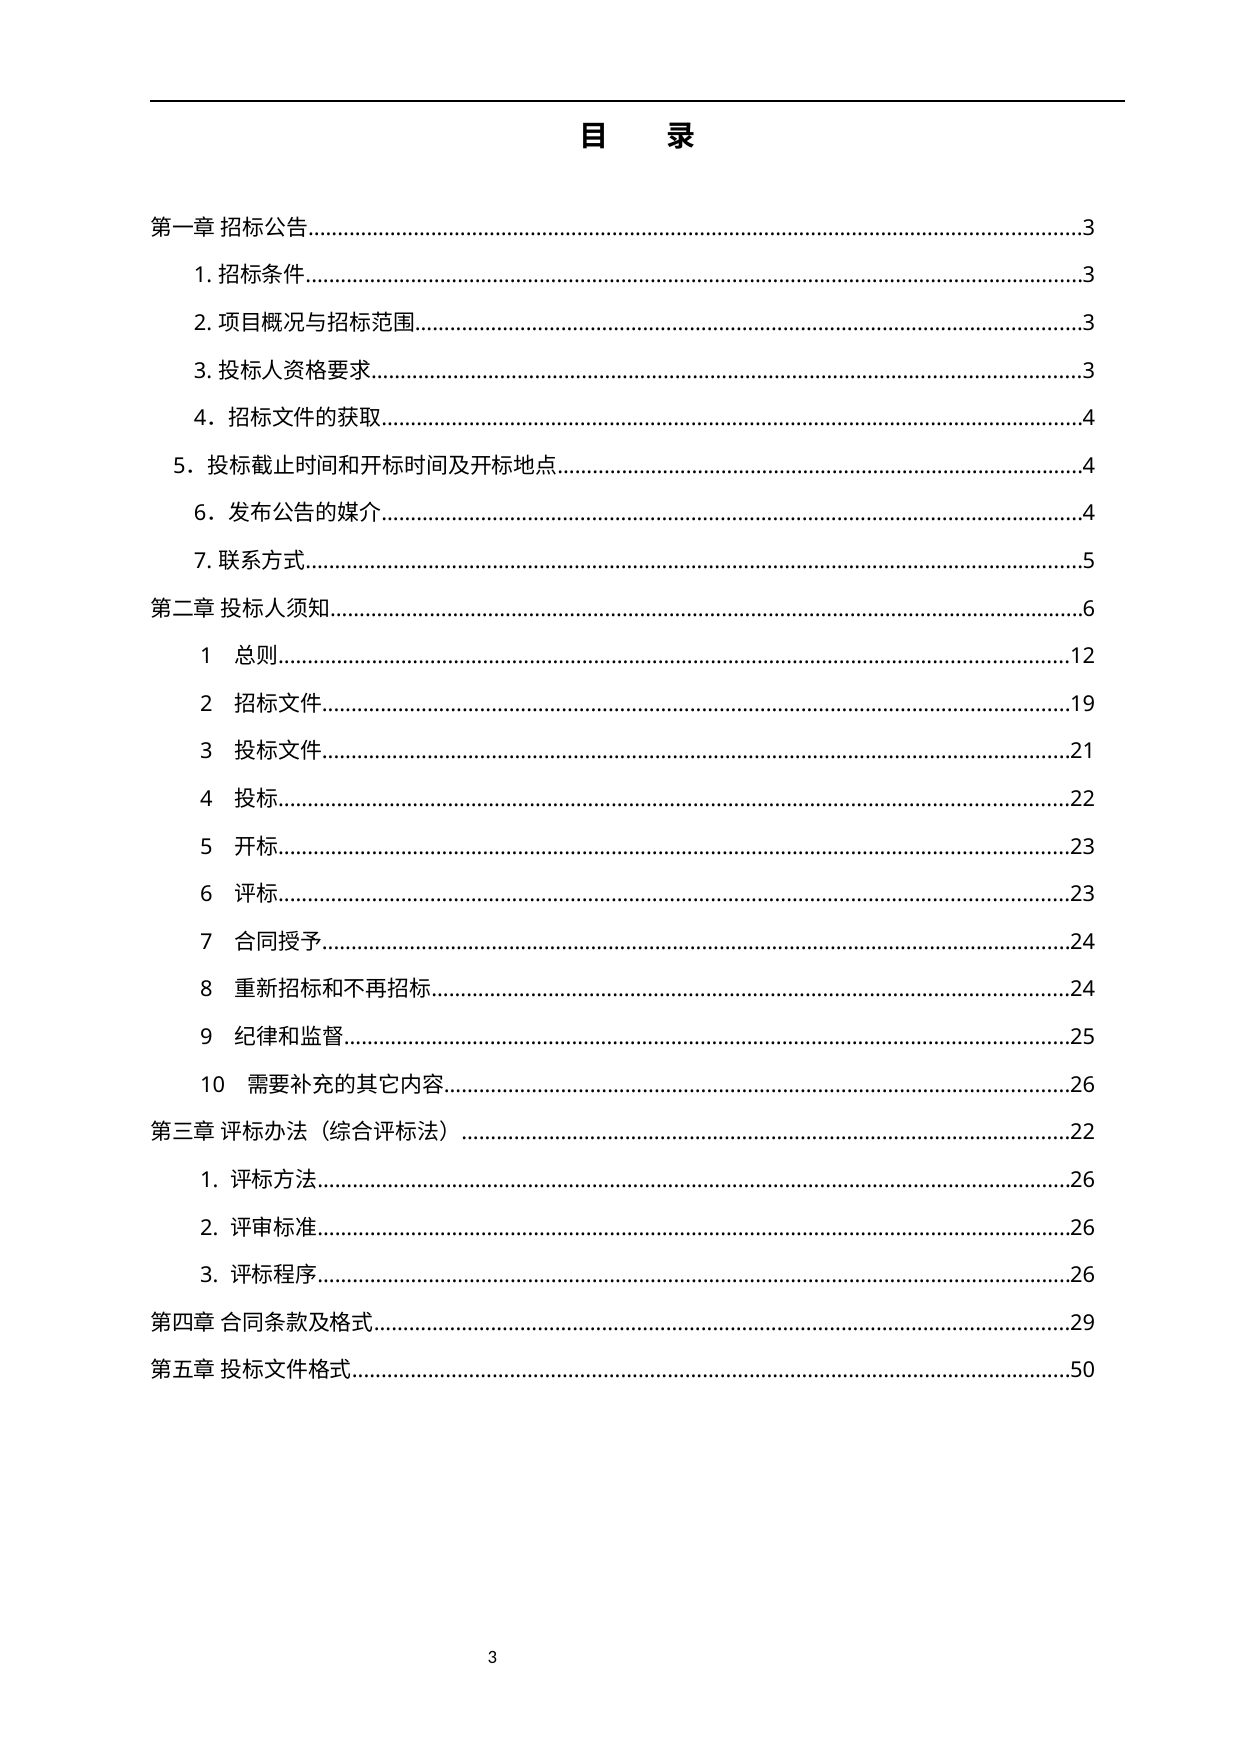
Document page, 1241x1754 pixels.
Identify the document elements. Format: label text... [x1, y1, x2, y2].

text <2. 评审标准> 26 [200, 1209, 1125, 1241]
text <4．招标文件的获取> 4 [150, 400, 1125, 432]
text <9 纪律和监督> 25 [200, 1019, 1125, 1051]
text 目 录 [150, 112, 1125, 154]
text <2 招标文件> 19 [200, 686, 1125, 718]
text <7 合同授予> 24 [200, 924, 1125, 956]
text <4 投标> 22 [200, 781, 1125, 813]
text <第四章 合同条款及格式> 29 [150, 1305, 1125, 1336]
text <2. 项目概况与招标范围> 3 [150, 305, 1125, 337]
text <6 评标> 23 [200, 876, 1125, 908]
text <第三章 评标办法（综合评标法）> 22 [150, 1114, 1125, 1146]
text <3. 评标程序> 26 [200, 1257, 1125, 1289]
text <7. 联系方式> 5 [150, 543, 1125, 575]
text <10 需要补充的其它内容> 26 [200, 1067, 1125, 1098]
text <5 开标> 23 [200, 829, 1125, 860]
text <第二章 投标人须知> 6 [150, 591, 1125, 622]
text <3. 投标人资格要求> 3 [150, 353, 1125, 384]
text <6．发布公告的媒介> 4 [150, 495, 1125, 527]
text <1 总则> 12 [200, 638, 1125, 670]
text <1. 招标条件> 3 [150, 257, 1125, 289]
text < 5．投标截止时间和开标时间及开标地点> 4 [150, 448, 1125, 479]
text <第一章 招标公告> 3 [150, 210, 1125, 242]
text <第五章 投标文件格式> 50 [150, 1352, 1125, 1384]
text <1. 评标方法> 26 [200, 1162, 1125, 1194]
text <3 投标文件> 21 [200, 733, 1125, 765]
text <8 重新招标和不再招标> 24 [200, 971, 1125, 1003]
